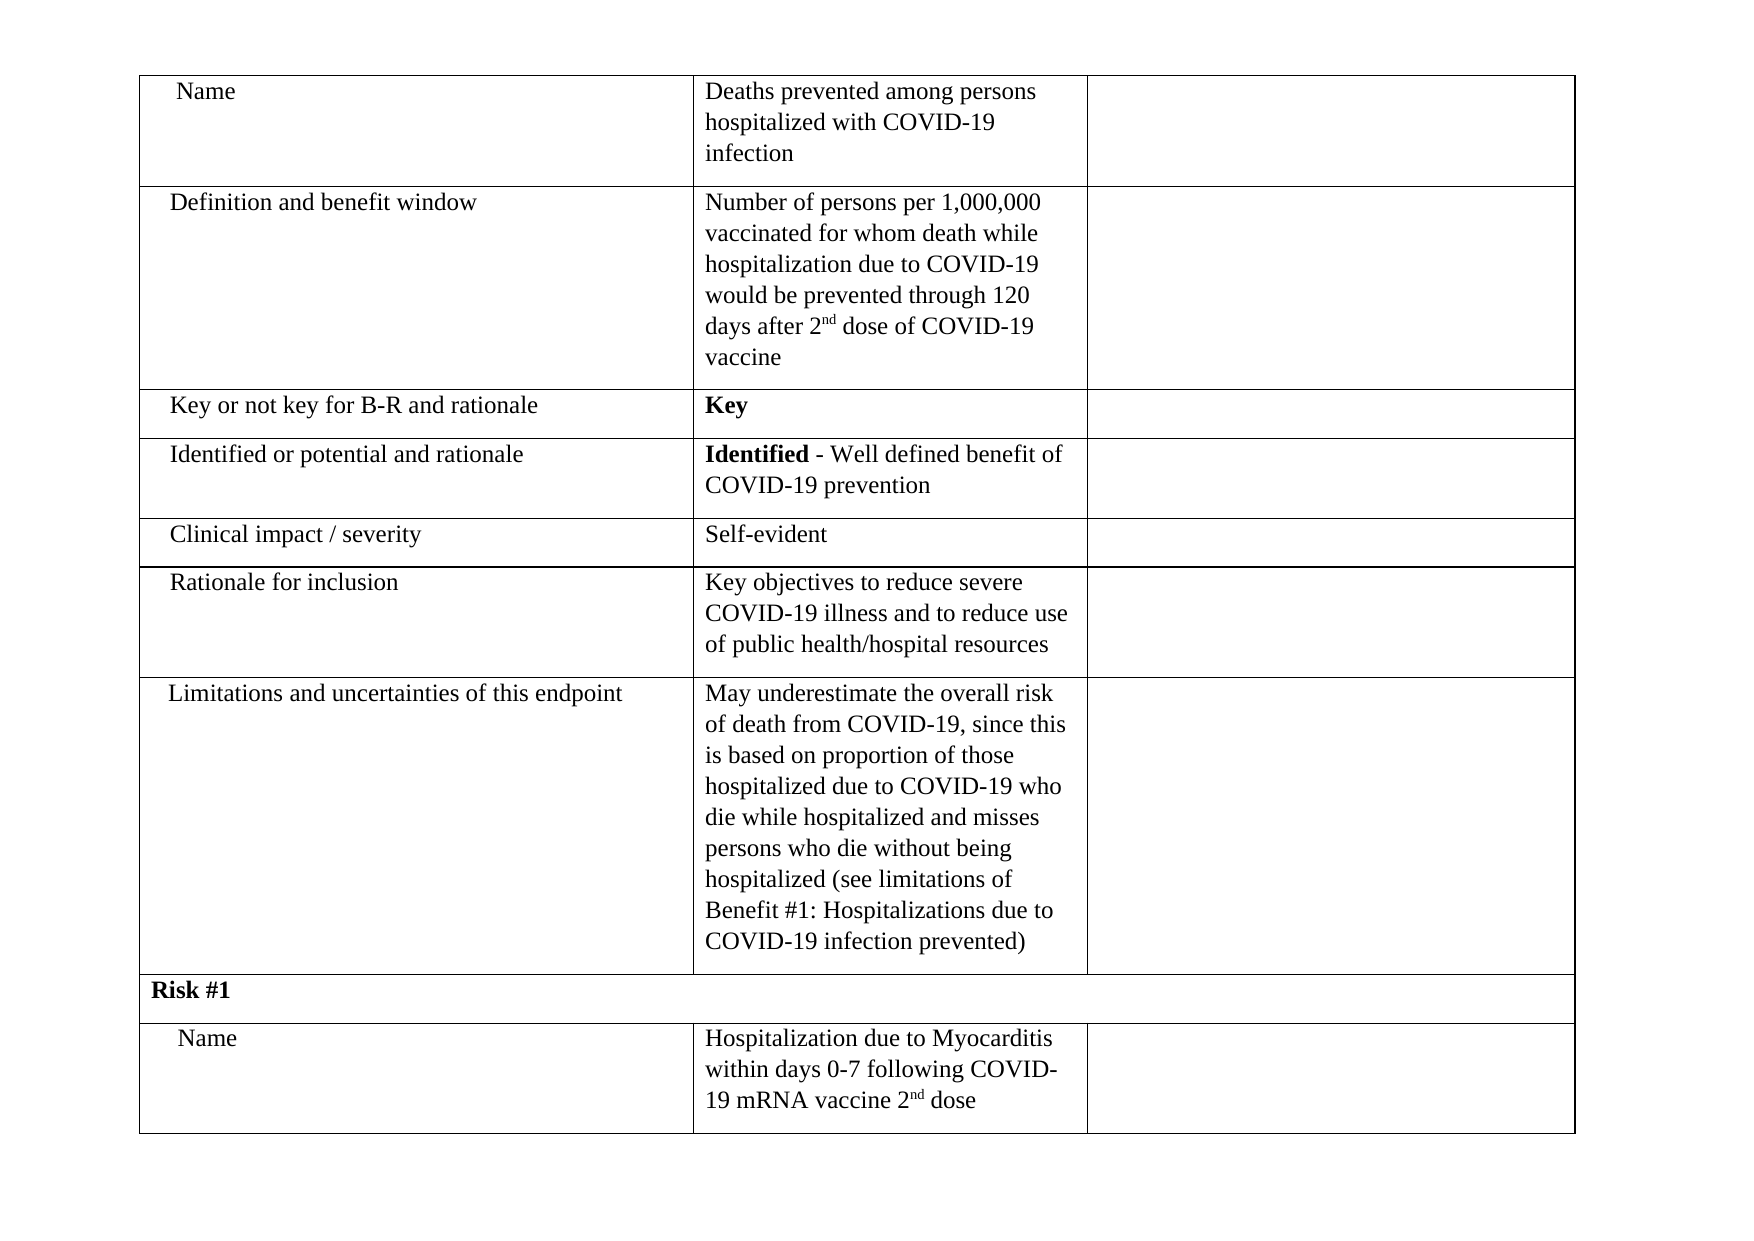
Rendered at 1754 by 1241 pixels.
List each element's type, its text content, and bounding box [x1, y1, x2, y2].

table_cell [1088, 1024, 1574, 1133]
table_cell Rationale for inclusion [140, 568, 693, 677]
table_cell Limitations and uncertainties of this endpoint [140, 678, 693, 974]
table_cell [1088, 76, 1574, 186]
table_cell [1088, 519, 1574, 566]
table_cell Name [140, 76, 693, 186]
table_cell Key or not key for B-R and rationale [140, 390, 693, 438]
table_cell [1088, 187, 1574, 389]
table_cell Name [140, 1024, 693, 1133]
table_cell Hospitalization due to Myocarditis within days 0-7 following COVID-19 mRNA vaccine 2nd dose [694, 1024, 1087, 1133]
table_cell Deaths prevented among persons hospitalized with COVID-19 infection [694, 76, 1087, 186]
table_cell [1088, 678, 1574, 974]
table_cell Self-evident [694, 519, 1087, 566]
table_cell Identified - Well defined benefit of COVID-19 prevention [694, 439, 1087, 518]
table_cell Key [694, 390, 1087, 438]
table_cell Key objectives to reduce severe COVID-19 illness and to reduce use of public health/hospital resources [694, 568, 1087, 677]
table_cell [1088, 568, 1574, 677]
table_cell Identified or potential and rationale [140, 439, 693, 518]
table_cell Number of persons per 1,000,000 vaccinated for whom death while hospitalization due to COVID-19 would be prevented through 120 days after 2nd dose of COVID-19 vaccine [694, 187, 1087, 389]
table_cell [1088, 390, 1574, 438]
table_cell May underestimate the overall risk of death from COVID-19, since this is based on proportion of those hospitalized due to COVID-19 who die while hospitalized and misses persons who die without being hospitalized (see limitations of Benefit #1: Hospitalizations due to COVID-19 infection prevented) [694, 678, 1087, 974]
table_cell Definition and benefit window [140, 187, 693, 389]
table_cell [1088, 439, 1574, 518]
table_cell Clinical impact / severity [140, 519, 693, 566]
table_cell Risk #1 [140, 975, 1574, 1022]
